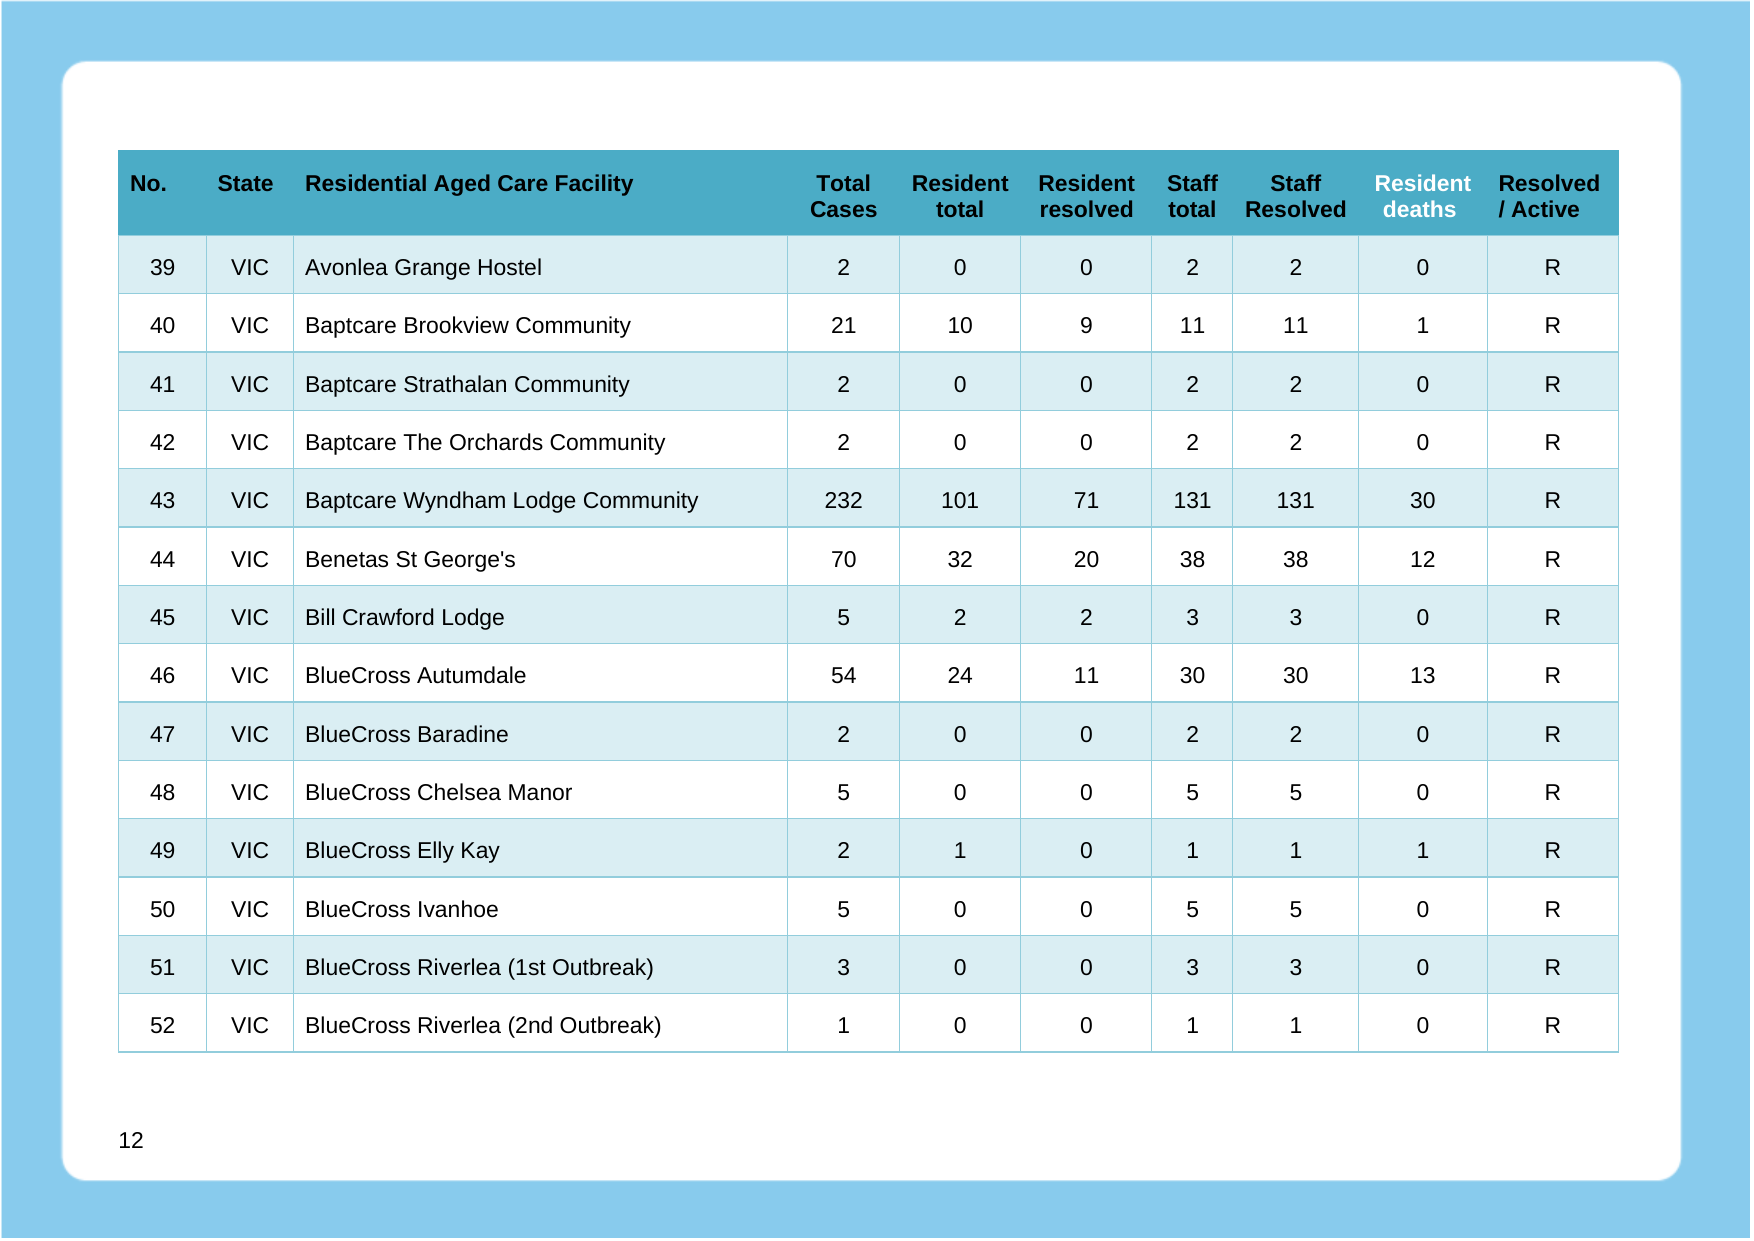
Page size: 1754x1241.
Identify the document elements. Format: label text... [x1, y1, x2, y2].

table_header Resident total [900, 151, 1020, 235]
table_cell 0 [900, 703, 1020, 760]
table_cell R [1488, 936, 1618, 993]
table_cell R [1488, 586, 1618, 643]
table_cell VIC [207, 294, 293, 351]
table_cell 0 [1359, 236, 1487, 293]
table_cell 47 [119, 703, 206, 760]
table_cell 2 [788, 703, 899, 760]
table_cell 5 [788, 761, 899, 818]
table_cell 52 [119, 994, 206, 1051]
table_cell 0 [1359, 878, 1487, 935]
table_cell Baptcare Brookview Community [294, 294, 787, 351]
table_cell VIC [207, 703, 293, 760]
table_cell 2 [788, 353, 899, 410]
table_cell 0 [1021, 994, 1151, 1051]
table_cell 30 [1359, 469, 1487, 526]
table_cell 3 [1233, 936, 1358, 993]
table_cell 1 [1233, 819, 1358, 876]
table_header Total Cases [788, 151, 899, 235]
table_cell 0 [900, 878, 1020, 935]
table_cell VIC [207, 761, 293, 818]
table_cell 20 [1021, 528, 1151, 585]
table_header Staff total [1152, 151, 1232, 235]
table_cell 2 [1233, 236, 1358, 293]
table_cell 0 [900, 411, 1020, 468]
table_cell 43 [119, 469, 206, 526]
table_cell R [1488, 469, 1618, 526]
table_header Resident deaths [1359, 151, 1487, 235]
table_cell 0 [1021, 936, 1151, 993]
table_cell 12 [1359, 528, 1487, 585]
table_cell 71 [1021, 469, 1151, 526]
table_cell 11 [1021, 644, 1151, 701]
table_cell 3 [1152, 936, 1232, 993]
table_cell 1 [1233, 994, 1358, 1051]
table_cell 5 [1152, 761, 1232, 818]
table_cell 1 [1152, 819, 1232, 876]
table_cell 11 [1233, 294, 1358, 351]
table_cell R [1488, 761, 1618, 818]
table_cell 32 [900, 528, 1020, 585]
table_cell 5 [1233, 878, 1358, 935]
table_cell 0 [900, 236, 1020, 293]
table_cell 24 [900, 644, 1020, 701]
table_cell 2 [788, 819, 899, 876]
table_cell 50 [119, 878, 206, 935]
table_cell R [1488, 994, 1618, 1051]
table_cell 5 [1233, 761, 1358, 818]
table_cell VIC [207, 528, 293, 585]
table_cell 2 [1233, 411, 1358, 468]
table_cell BlueCross Riverlea (2nd Outbreak) [294, 994, 787, 1051]
table_cell 0 [1359, 703, 1487, 760]
table_cell 30 [1152, 644, 1232, 701]
table_cell 0 [1021, 761, 1151, 818]
table_cell 0 [1021, 236, 1151, 293]
table_cell 46 [119, 644, 206, 701]
table_cell R [1488, 294, 1618, 351]
table_cell 11 [1152, 294, 1232, 351]
table_cell 5 [788, 586, 899, 643]
table_cell 2 [1152, 411, 1232, 468]
table_header Resident resolved [1021, 151, 1151, 235]
table_cell 38 [1152, 528, 1232, 585]
table_cell 0 [1021, 703, 1151, 760]
table_cell 2 [1152, 236, 1232, 293]
table_cell R [1488, 819, 1618, 876]
table_cell 0 [1021, 819, 1151, 876]
table_cell 131 [1152, 469, 1232, 526]
table_header Residential Aged Care Facility [294, 151, 787, 235]
table_cell 1 [1359, 294, 1487, 351]
table_cell BlueCross Baradine [294, 703, 787, 760]
table_cell BlueCross Riverlea (1st Outbreak) [294, 936, 787, 993]
table_cell VIC [207, 469, 293, 526]
table_cell 0 [900, 936, 1020, 993]
table_cell 0 [1359, 936, 1487, 993]
table_cell BlueCross Ivanhoe [294, 878, 787, 935]
table_cell 0 [1021, 353, 1151, 410]
table_cell 0 [900, 353, 1020, 410]
table_cell 0 [1359, 353, 1487, 410]
table_cell 48 [119, 761, 206, 818]
table_cell 0 [900, 761, 1020, 818]
table_header State [207, 151, 293, 235]
table_cell R [1488, 236, 1618, 293]
table_cell Baptcare Strathalan Community [294, 353, 787, 410]
table_cell VIC [207, 353, 293, 410]
table_cell Avonlea Grange Hostel [294, 236, 787, 293]
table_cell VIC [207, 878, 293, 935]
table_cell 2 [1021, 586, 1151, 643]
table_cell 5 [1152, 878, 1232, 935]
table_cell 39 [119, 236, 206, 293]
table_cell Bill Crawford Lodge [294, 586, 787, 643]
table_cell 2 [788, 411, 899, 468]
table_cell 38 [1233, 528, 1358, 585]
table_cell 0 [1359, 411, 1487, 468]
table_cell R [1488, 644, 1618, 701]
table_cell VIC [207, 586, 293, 643]
table_cell 2 [788, 236, 899, 293]
table_cell 41 [119, 353, 206, 410]
table_cell R [1488, 878, 1618, 935]
table_cell 3 [1233, 586, 1358, 643]
table_cell 0 [1021, 878, 1151, 935]
table_cell 0 [900, 994, 1020, 1051]
table_cell 3 [1152, 586, 1232, 643]
table_cell 45 [119, 586, 206, 643]
table_cell BlueCross Chelsea Manor [294, 761, 787, 818]
table_cell R [1488, 353, 1618, 410]
table_cell 0 [1359, 586, 1487, 643]
table_cell 0 [1359, 994, 1487, 1051]
table_cell 131 [1233, 469, 1358, 526]
table_cell 2 [1233, 703, 1358, 760]
table_cell 1 [788, 994, 899, 1051]
table_cell 1 [900, 819, 1020, 876]
table_cell 21 [788, 294, 899, 351]
table_cell 101 [900, 469, 1020, 526]
table_cell VIC [207, 236, 293, 293]
table_cell Benetas St George's [294, 528, 787, 585]
table_cell 2 [1152, 353, 1232, 410]
table_cell 2 [900, 586, 1020, 643]
table_header No. [119, 151, 206, 235]
table_cell VIC [207, 994, 293, 1051]
table_cell 51 [119, 936, 206, 993]
table_cell Baptcare The Orchards Community [294, 411, 787, 468]
table_cell VIC [207, 411, 293, 468]
table_cell BlueCross Elly Kay [294, 819, 787, 876]
table_cell 30 [1233, 644, 1358, 701]
table_cell 2 [1233, 353, 1358, 410]
table_cell 1 [1152, 994, 1232, 1051]
table_cell 1 [1359, 819, 1487, 876]
table_cell 9 [1021, 294, 1151, 351]
table_cell 49 [119, 819, 206, 876]
table_cell 3 [788, 936, 899, 993]
table_cell VIC [207, 936, 293, 993]
table_cell Baptcare Wyndham Lodge Community [294, 469, 787, 526]
table_cell 232 [788, 469, 899, 526]
table_cell 42 [119, 411, 206, 468]
table_cell R [1488, 411, 1618, 468]
table_cell BlueCross Autumdale [294, 644, 787, 701]
table_cell 44 [119, 528, 206, 585]
table_cell 40 [119, 294, 206, 351]
picture [3, 2, 1750, 1238]
table_header Resolved / Active [1488, 151, 1618, 235]
table_cell 5 [788, 878, 899, 935]
table_cell R [1488, 703, 1618, 760]
table_cell 0 [1021, 411, 1151, 468]
table_cell 70 [788, 528, 899, 585]
table_header Staff Resolved [1233, 151, 1358, 235]
table_cell 0 [1359, 761, 1487, 818]
table_cell 2 [1152, 703, 1232, 760]
table_cell 13 [1359, 644, 1487, 701]
table_cell 54 [788, 644, 899, 701]
table_cell 10 [900, 294, 1020, 351]
table_cell R [1488, 528, 1618, 585]
table_cell VIC [207, 644, 293, 701]
table_cell VIC [207, 819, 293, 876]
